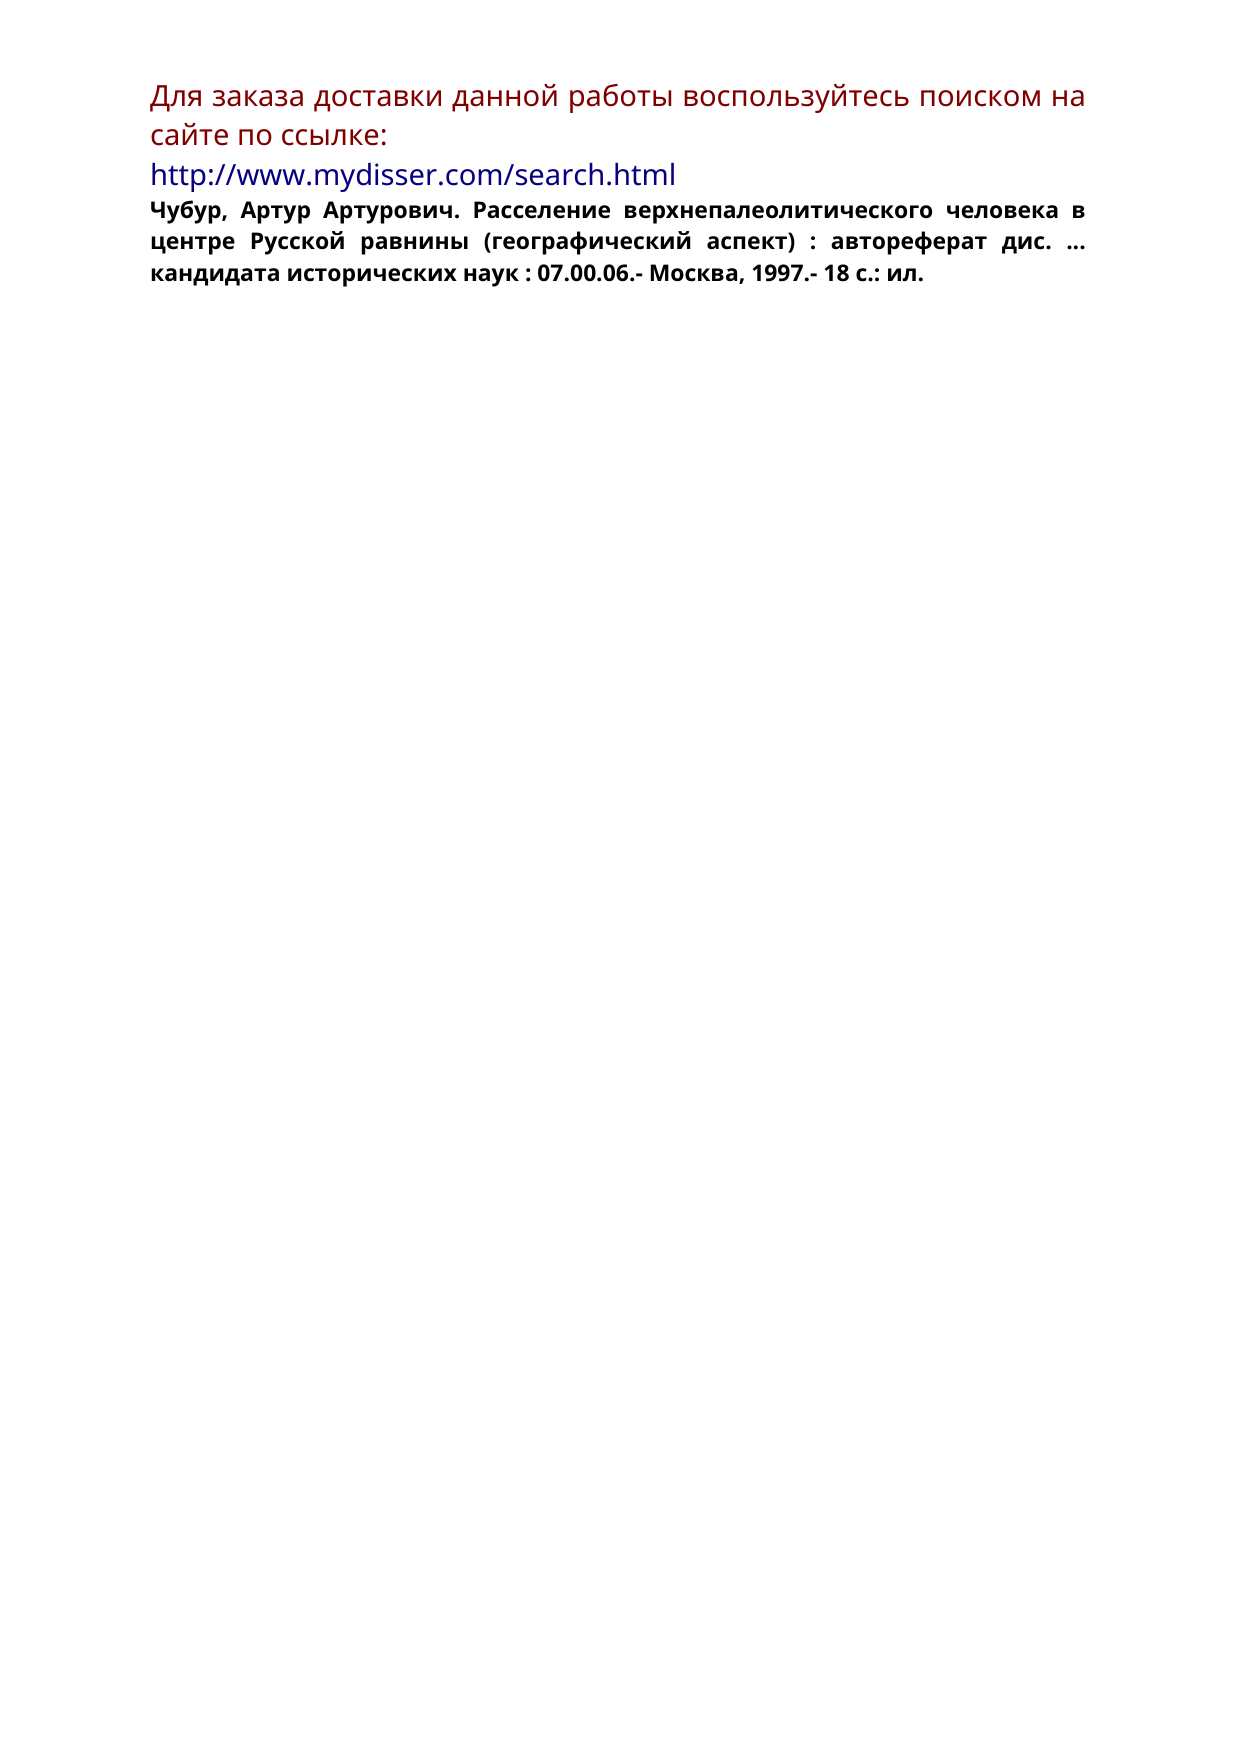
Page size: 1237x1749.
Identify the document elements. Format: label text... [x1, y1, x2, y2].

text Чубур, Артур Артурович. Расселение верхнепалеолитического человека в центре Русской равнины (географический аспект) : автореферат дис. ... кандидата исторических наук : 07.00.06.- Москва, 1997.- 18 с.: ил. [150, 194, 1086, 288]
